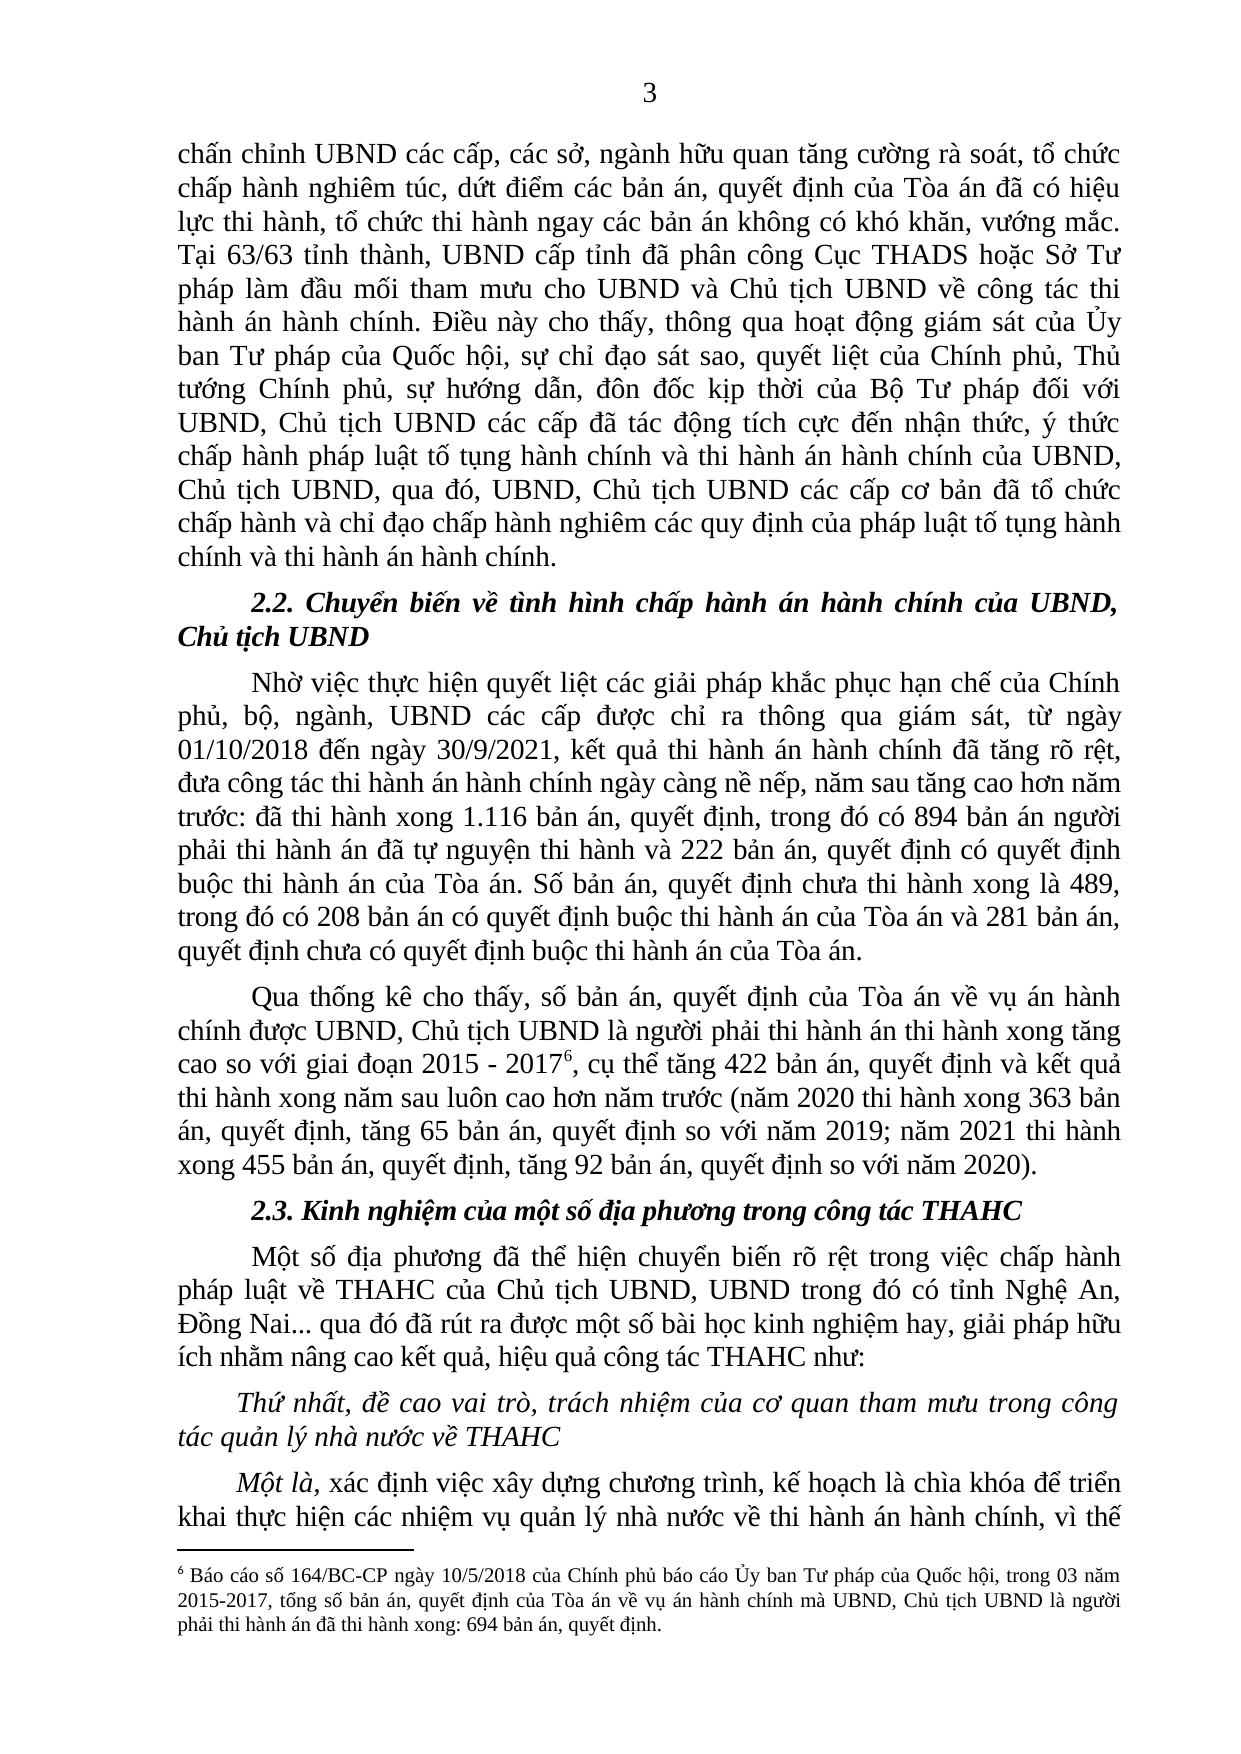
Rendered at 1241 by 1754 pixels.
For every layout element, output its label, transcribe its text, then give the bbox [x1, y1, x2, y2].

text 2.3. Kinh nghiệm của một số địa phương trong công tác THAHC [177, 1193, 1122, 1226]
text Một số địa phương đã thể hiện chuyển biến rõ rệt trong việc chấp hành pháp luật về THAHC của Chủ tịch UBND, UBND trong đó có tỉnh Nghệ An, Đồng Nai... qua đó đã rút ra được một số bài học kinh nghiệm hay, giải pháp hữu ích nhằm nâng cao kết quả, hiệu quả công tác THAHC như: [177, 1239, 1122, 1373]
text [177, 137, 1122, 573]
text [177, 1465, 1122, 1532]
text Nhờ việc thực hiện quyết liệt các giải pháp khắc phục hạn chế của Chính phủ, bộ, ngành, UBND các cấp được chỉ ra thông qua giám sát, từ ngày 01/10/2018 đến ngày 30/9/2021, kết quả thi hành án hành chính đã tăng rõ rệt, đưa công tác thi hành án hành chính ngày càng nề nếp, năm sau tăng cao hơn năm trước: đã thi hành xong 1.116 bản án, quyết định, trong đó có 894 bản án người phải thi hành án đã tự nguyện thi hành và 222 bản án, quyết định có quyết định buộc thi hành án của Tòa án. Số bản án, quyết định chưa thi hành xong là 489, trong đó có 208 bản án có quyết định buộc thi hành án của Tòa án và 281 bản án, quyết định chưa có quyết định buộc thi hành án của Tòa án. [177, 665, 1122, 967]
text Qua thống kê cho thấy, số bản án, quyết định của Tòa án về vụ án hành chính được UBND, Chủ tịch UBND là người phải thi hành án thi hành xong tăng cao so với giai đoạn 2015 - 2017, cụ thể tăng 422 bản án, quyết định và kết quả thi hành xong năm sau luôn cao hơn năm trước (năm 2020 thi hành xong 363 bản án, quyết định, tăng 65 bản án, quyết định so với năm 2019; năm 2021 thi hành xong 455 bản án, quyết định, tăng 92 bản án, quyết định so với năm 2020). [177, 979, 1122, 1180]
text 2.2. Chuyển biến về tình hình chấp hành án hành chính của UBND, Chủ tịch UBND [177, 585, 1122, 652]
text Thứ nhất, đề cao vai trò, trách nhiệm của cơ quan tham mưu trong công tác quản lý nhà nước về THAHC [177, 1386, 1122, 1453]
